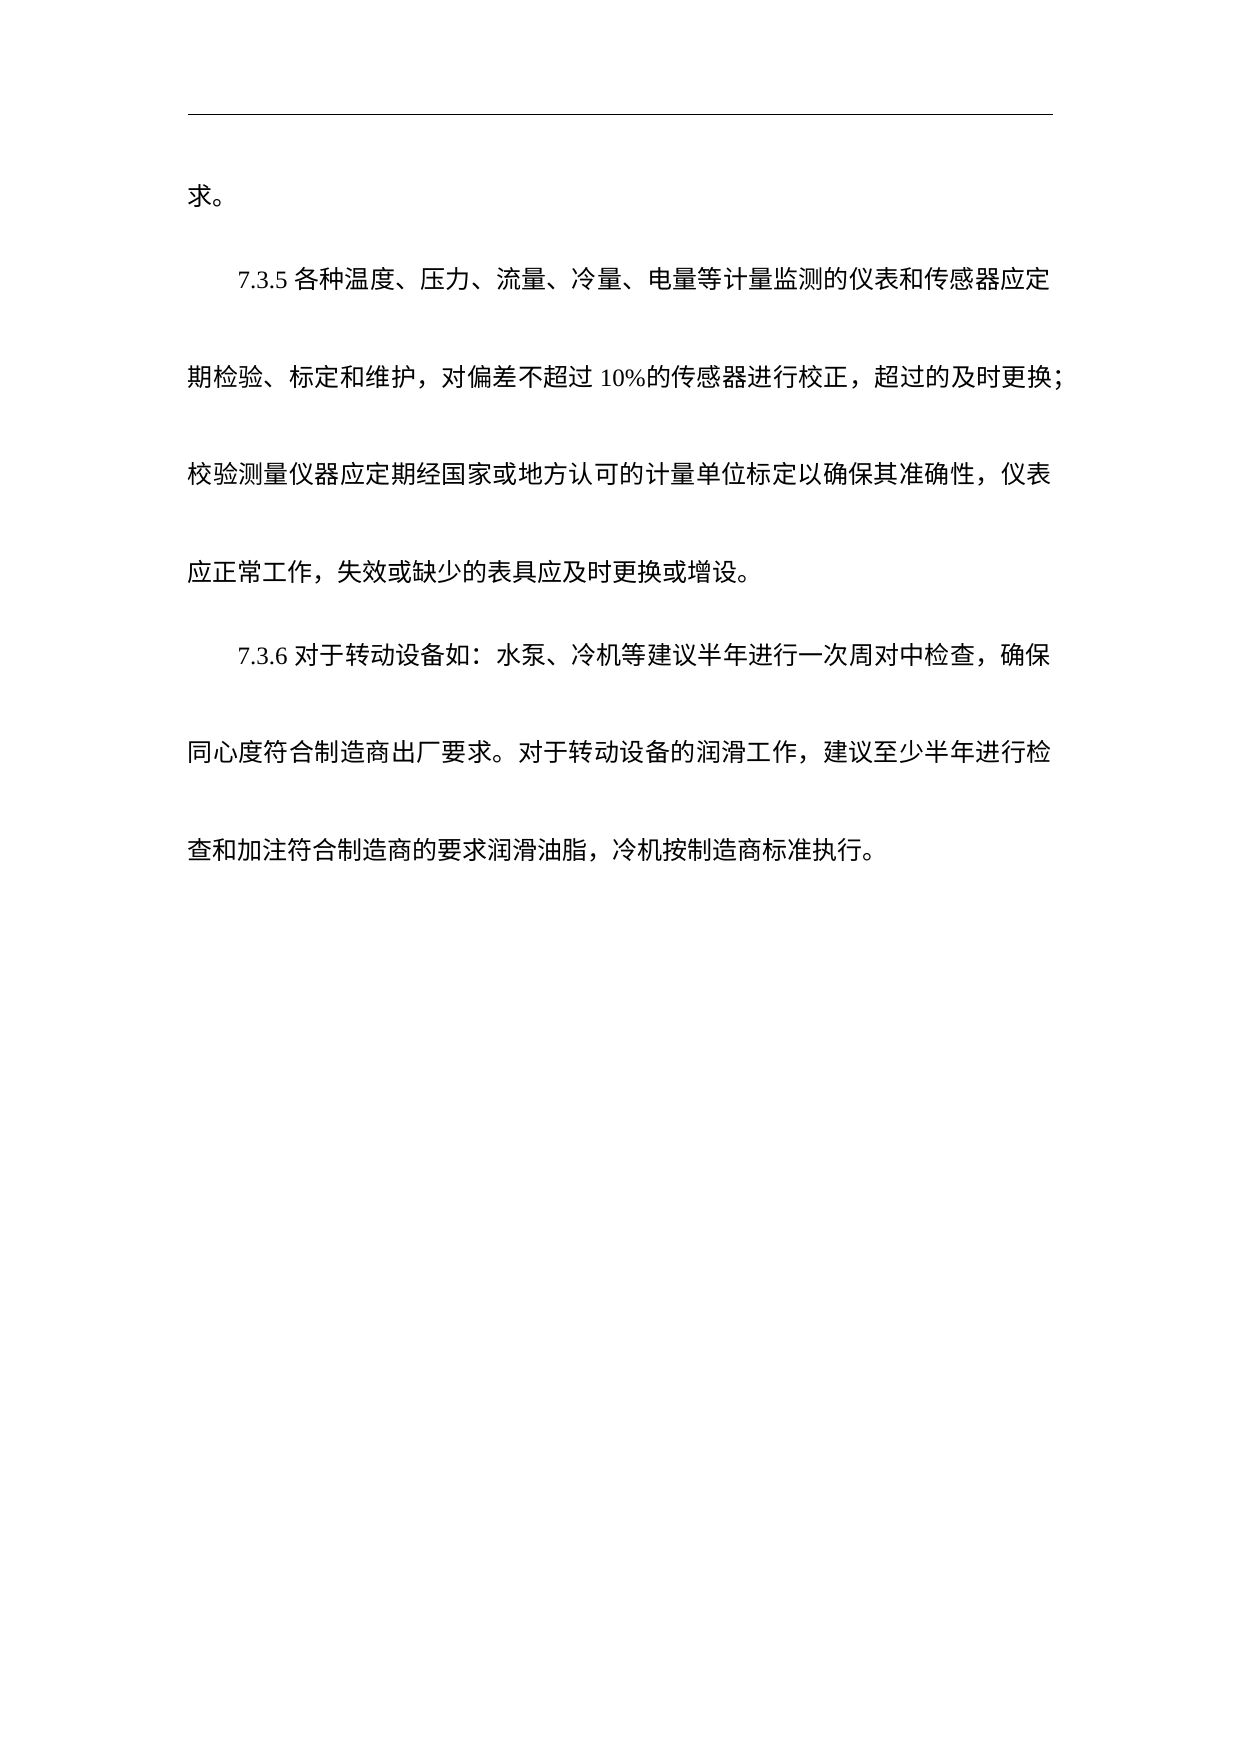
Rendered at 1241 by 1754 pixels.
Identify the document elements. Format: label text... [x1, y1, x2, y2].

text 7.3.5 各种温度、压力、流量、冷量、电量等计量监测的仪表和传感器应定期检验、标定和维护，对偏差不超过10%的传感器进行校正，超过的及时更换；校验测量仪器应定期经国家或地方认可的计量单位标定以确保其准确性，仪表应正常工作，失效或缺少的表具应及时更换或增设。 [187, 245, 1053, 603]
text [187, 162, 1053, 227]
text 7.3.6 对于转动设备如：水泵、冷机等建议半年进行一次周对中检查，确保同心度符合制造商出厂要求。对于转动设备的润滑工作，建议至少半年进行检查和加注符合制造商的要求润滑油脂，冷机按制造商标准执行。 [187, 621, 1053, 881]
